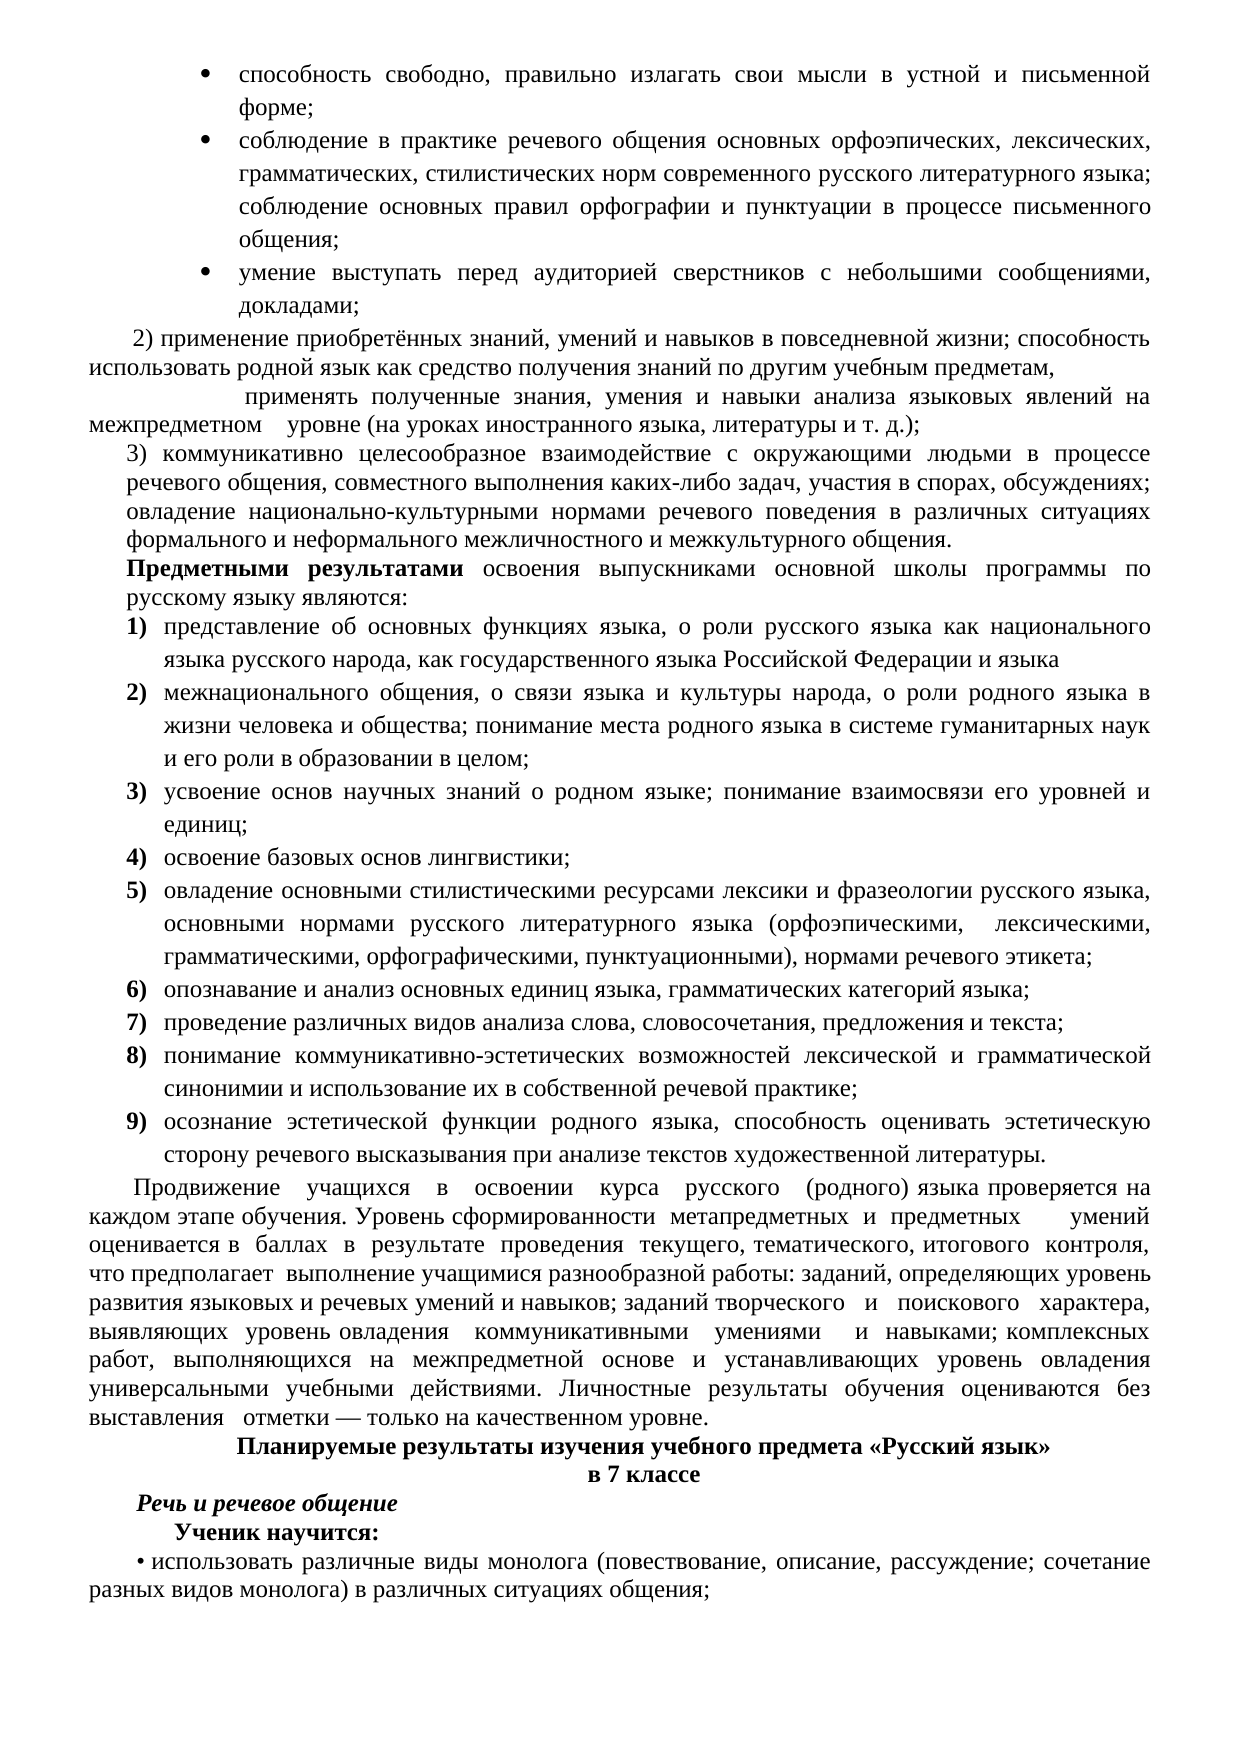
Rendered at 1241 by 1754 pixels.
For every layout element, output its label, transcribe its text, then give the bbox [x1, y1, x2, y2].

list межнационального общения, о связи языка и культуры народа, о роли родного языка в жизни человека и общества; понимание места родного языка в системе гуманитарных наук и его роли в образовании в целом; [126, 677, 1152, 772]
list освоение базовых основ лингвистики; [126, 842, 1152, 871]
list представление об основных функциях языка, о роли русского языка как национального языка русского народа, как государственного языка Российской Федерации и языка [126, 611, 1152, 672]
list опознавание и анализ основных единиц языка, грамматических категорий языка; [126, 974, 1152, 1003]
list умение выступать перед аудиторией сверстников с небольшими сообщениями, докладами; [201, 257, 1152, 319]
text применять полученные знания, умения и навыки анализа языковых явлений на межпредметном уровне (на уроках иностранного языка, литературы и т. д.); [89, 381, 1152, 438]
list проведение различных видов анализа слова, словосочетания, предложения и текста; [126, 1007, 1152, 1036]
text Ученик научится: [89, 1517, 1152, 1546]
text Речь и речевое общение [89, 1488, 1152, 1517]
text Продвижение учащихся в освоении курса русского (родного) языка проверяется на каждом этапе обучения. Уровень сформированности метапредметных и предметных умений оценивается в баллах в результате проведения текущего, тематического, итогового контроля, что предполагает выполнение учащимися разнообразной работы: заданий, определяющих уровень развития языковых и речевых умений и навыков; заданий творческого и поискового характера, выявляющих уровень овладения коммуникативными умениями и навыками; комплексных работ, выполняющихся на межпредметной основе и устанавливающих уровень овладения универсальными учебными действиями. Личностные результаты обучения оцениваются без выставления отметки — только на качественном уровне. [89, 1172, 1152, 1431]
list способность свободно, правильно излагать свои мысли в устной и письменной форме; [201, 59, 1152, 121]
list осознание эстетической функции родного языка, способность оценивать эстетическую сторону речевого высказывания при анализе текстов художественной литературы. [126, 1106, 1152, 1168]
list овладение основными стилистическими ресурсами лексики и фразеологии русского языка, основными нормами русского литературного языка (орфоэпическими, лексическими, грамматическими, орфографическими, пунктуационными), нормами речевого этикета; [126, 875, 1152, 970]
text • использовать различные виды монолога (повествование, описание, рассуждение; сочетание разных видов монолога) в различных ситуациях общения; [89, 1546, 1152, 1603]
list понимание коммуникативно-эстетических возможностей лексической и грамматической синонимии и использование их в собственной речевой практике; [126, 1040, 1152, 1102]
text Предметными результатами освоения выпускниками основной школы программы по русскому языку являются: [126, 553, 1152, 611]
text 3) коммуникативно целесообразное взаимодействие с окружающими людьми в процессе речевого общения, совместного выполнения каких-либо задач, участия в спорах, обсуждениях; овладение национально-культурными нормами речевого поведения в различных ситуациях формального и неформального межличностного и межкультурного общения. [126, 438, 1152, 553]
text 2) применение приобретённых знаний, умений и навыков в повседневной жизни; способность использовать родной язык как средство получения знаний по другим учебным предметам, [89, 323, 1152, 381]
list усвоение основ научных знаний о родном языке; понимание взаимосвязи его уровней и единиц; [126, 776, 1152, 838]
list соблюдение в практике речевого общения основных орфоэпических, лексических, грамматических, стилистических норм современного русского литературного языка; соблюдение основных правил орфографии и пунктуации в процессе письменного общения; [201, 125, 1152, 253]
text Планируемые результаты изучения учебного предмета «Русский язык» [89, 1431, 1152, 1459]
text в 7 классе [89, 1459, 1152, 1488]
